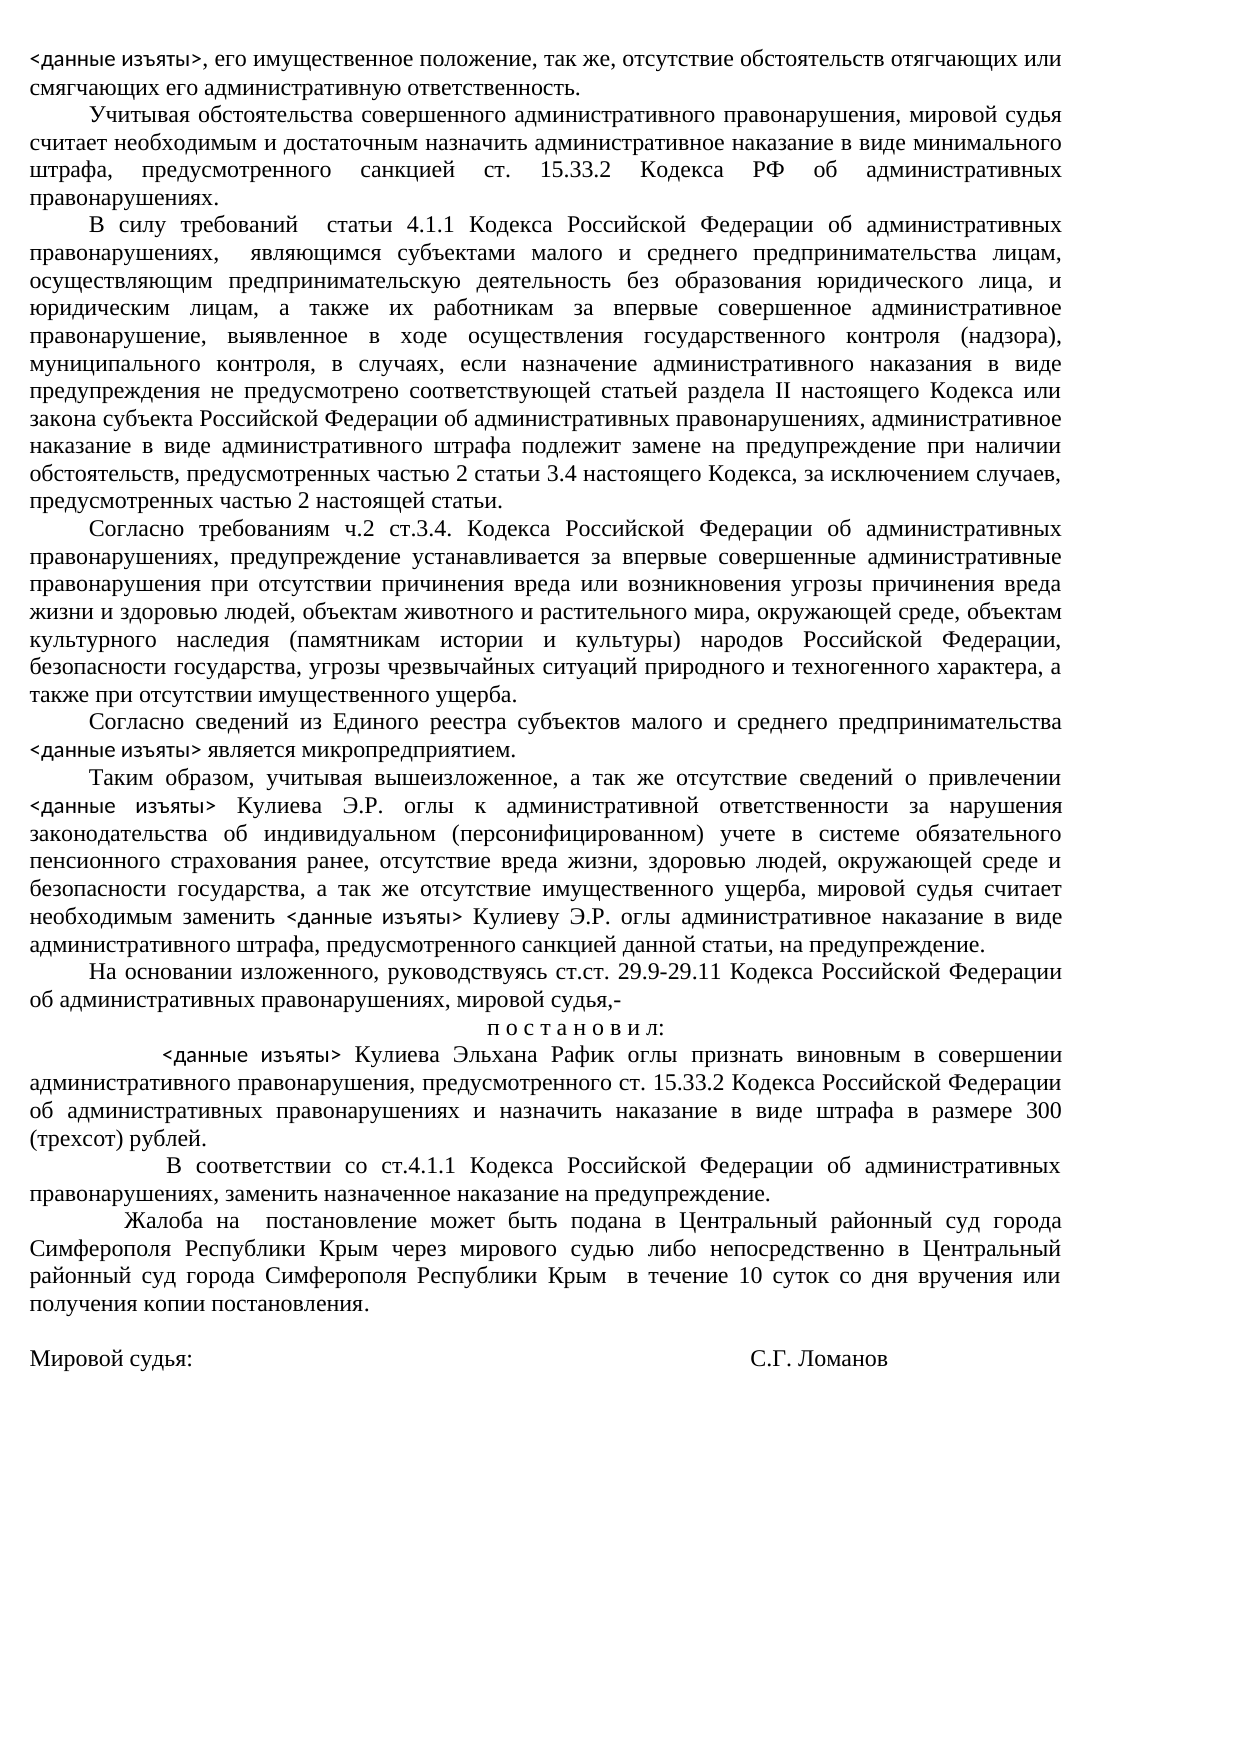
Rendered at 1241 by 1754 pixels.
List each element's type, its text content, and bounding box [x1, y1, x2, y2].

text Таким образом, учитывая вышеизложенное, а так же отсутствие сведений о привлечении <данные изъяты> Кулиева Э.Р. оглы к административной ответственности за нарушения законодательства об индивидуальном (персонифицированном) учете в системе обязательного пенсионного страхования ранее, отсутствие вреда жизни, здоровью людей, окружающей среде и безопасности государства, а так же отсутствие имущественного ущерба, мировой судья считает необходимым заменить <данные изъяты> Кулиеву Э.Р. оглы административное наказание в виде административного штрафа, предусмотренного санкцией данной статьи, на предупреждение. [29, 763, 1063, 957]
text п о с т а н о в и л: [29, 1013, 1063, 1040]
text Мировой судья: С.Г. Ломанов [29, 1344, 1063, 1372]
text Согласно требованиям ч.2 ст.3.4. Кодекса Российской Федерации об административных правонарушениях, предупреждение устанавливается за впервые совершенные административные правонарушения при отсутствии причинения вреда или возникновения угрозы причинения вреда жизни и здоровью людей, объектам животного и растительного мира, окружающей среде, объектам культурного наследия (памятникам истории и культуры) народов Российской Федерации, безопасности государства, угрозы чрезвычайных ситуаций природного и техногенного характера, а также при отсутствии имущественного ущерба. [29, 514, 1063, 707]
text Жалоба на постановление может быть подана в Центральный районный суд города Симферополя Республики Крым через мирового судью либо непосредственно в Центральный районный суд города Симферополя Республики Крым в течение 10 суток со дня вручения или получения копии постановления. [29, 1206, 1063, 1317]
text В соответствии со ст.4.1.1 Кодекса Российской Федерации об административных правонарушениях, заменить назначенное наказание на предупреждение. [29, 1151, 1063, 1206]
text <данные изъяты> Кулиева Эльхана Рафик оглы признать виновным в совершении административного правонарушения, предусмотренного ст. 15.33.2 Кодекса Российской Федерации об административных правонарушениях и назначить наказание в виде штрафа в размере 300 (трехсот) рублей. [29, 1040, 1063, 1151]
text На основании изложенного, руководствуясь ст.ст. 29.9-29.11 Кодекса Российской Федерации об административных правонарушениях, мировой судья,- [29, 957, 1063, 1013]
text В силу требований статьи 4.1.1 Кодекса Российской Федерации об административных правонарушениях, являющимся субъектами малого и среднего предпринимательства лицам, осуществляющим предпринимательскую деятельность без образования юридического лица, и юридическим лицам, а также их работникам за впервые совершенное административное правонарушение, выявленное в ходе осуществления государственного контроля (надзора), муниципального контроля, в случаях, если назначение административного наказания в виде предупреждения не предусмотрено соответствующей статьей раздела II настоящего Кодекса или закона субъекта Российской Федерации об административных правонарушениях, административное наказание в виде административного штрафа подлежит замене на предупреждение при наличии обстоятельств, предусмотренных частью 2 статьи 3.4 настоящего Кодекса, за исключением случаев, предусмотренных частью 2 настоящей статьи. [29, 211, 1063, 514]
text Учитывая обстоятельства совершенного административного правонарушения, мировой судья считает необходимым и достаточным назначить административное наказание в виде минимального штрафа, предусмотренного санкцией ст. 15.33.2 Кодекса РФ об административных правонарушениях. [29, 100, 1063, 211]
text Согласно сведений из Единого реестра субъектов малого и среднего предпринимательства <данные изъяты> является микропредприятием. [29, 707, 1063, 763]
